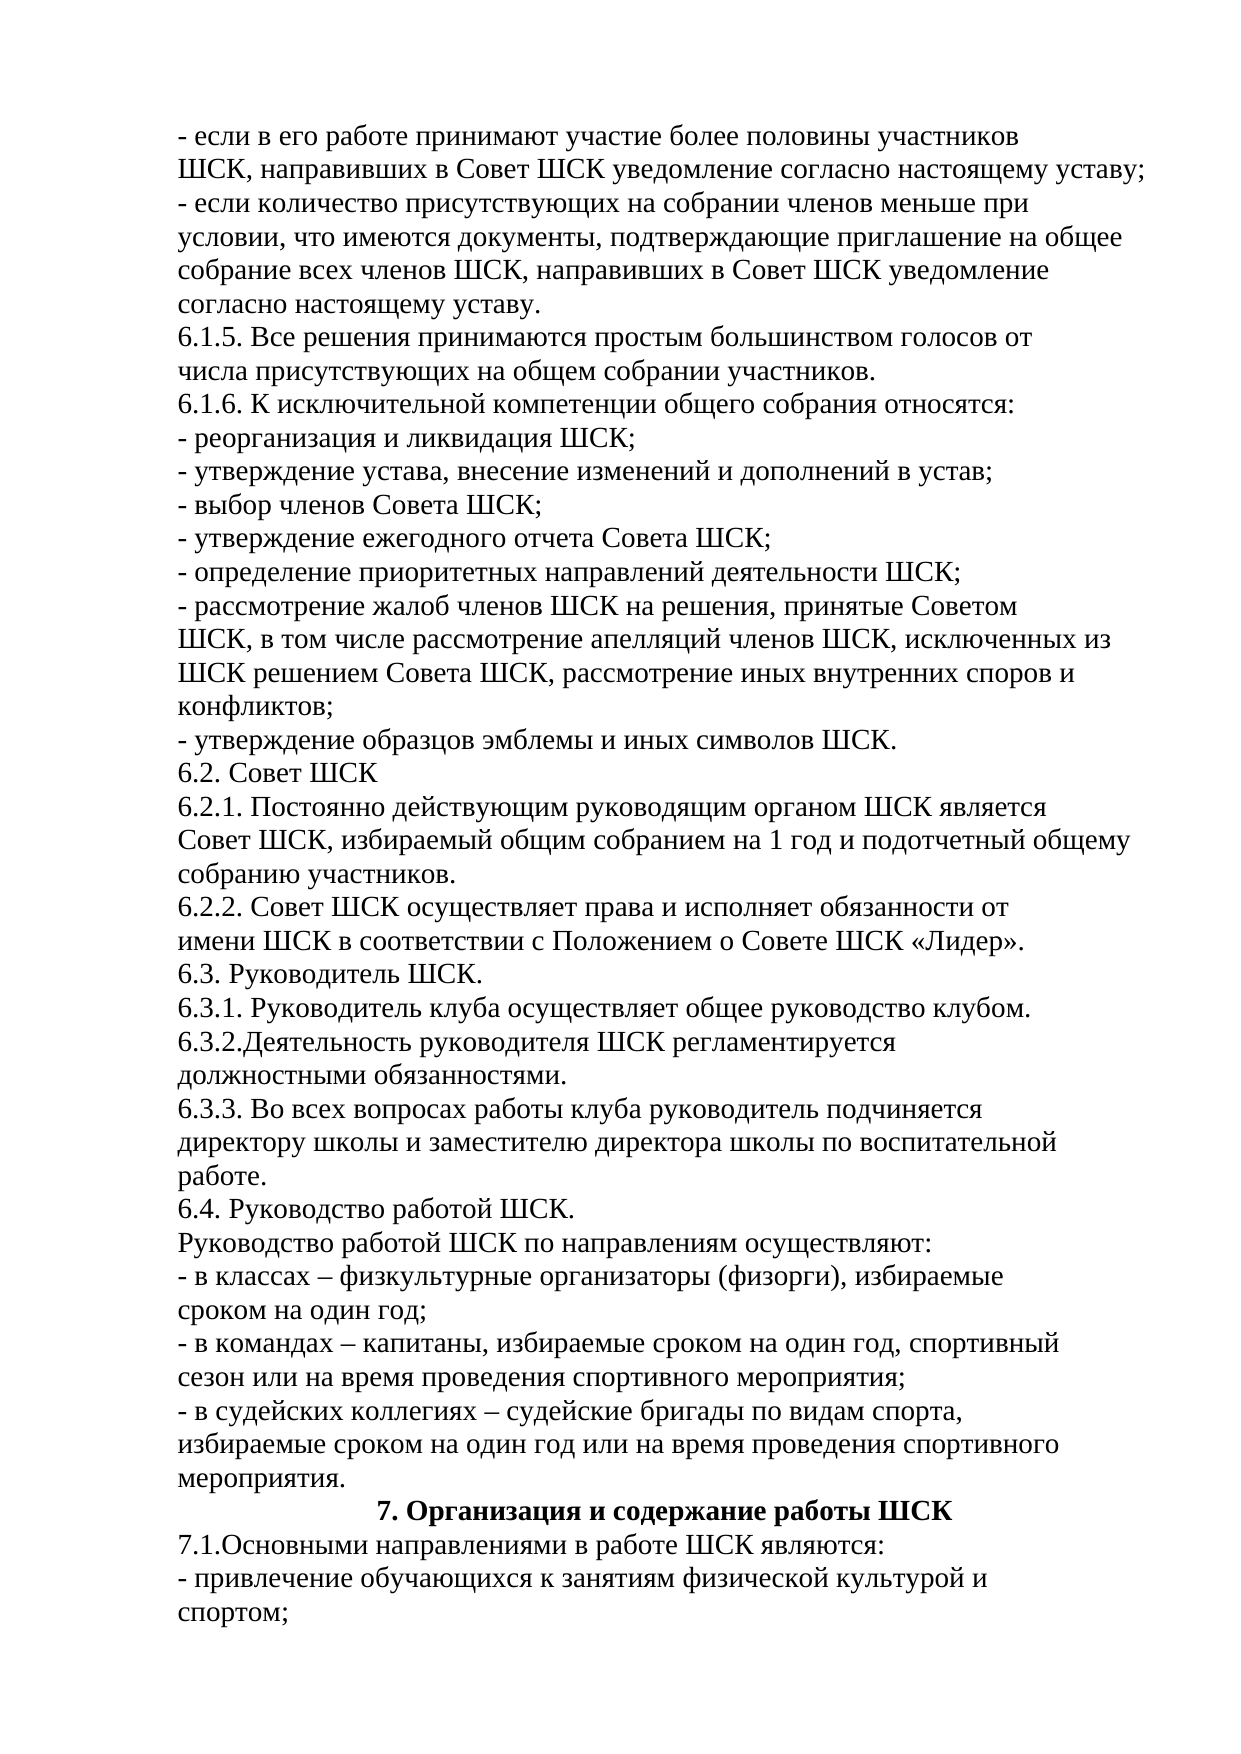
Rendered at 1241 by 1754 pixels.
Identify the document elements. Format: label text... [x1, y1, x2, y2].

text условии, что имеются документы, подтверждающие приглашение на общее [177, 219, 1152, 252]
text 7. Организация и содержание работы ШСК [177, 1493, 1152, 1527]
text собранию участников. [177, 856, 1152, 889]
text 6.3.1. Руководитель клуба осуществляет общее руководство клубом. [177, 990, 1152, 1024]
text 6.2.1. Постоянно действующим руководящим органом ШСК является [177, 789, 1152, 822]
text - в судейских коллегиях – судейские бригады по видам спорта, [177, 1393, 1152, 1426]
text избираемые сроком на один год или на время проведения спортивного [177, 1426, 1152, 1460]
text 6.4. Руководство работой ШСК. [177, 1191, 1152, 1225]
text имени ШСК в соответствии с Положением о Совете ШСК «Лидер». [177, 923, 1152, 957]
text - в командах – капитаны, избираемые сроком на один год, спортивный [177, 1326, 1152, 1359]
text ШСК, в том числе рассмотрение апелляций членов ШСК, исключенных из [177, 621, 1152, 655]
text - рассмотрение жалоб членов ШСК на решения, принятые Советом [177, 588, 1152, 621]
text 6.2.2. Совет ШСК осуществляет права и исполняет обязанности от [177, 889, 1152, 923]
text - утверждение ежегодного отчета Совета ШСК; [177, 521, 1152, 554]
text - если в его работе принимают участие более половины участников [177, 118, 1152, 152]
text ШСК решением Совета ШСК, рассмотрение иных внутренних споров и [177, 655, 1152, 688]
text 6.1.6. К исключительной компетенции общего собрания относятся: [177, 386, 1152, 420]
text директору школы и заместителю директора школы по воспитательной [177, 1124, 1152, 1158]
text - утверждение образцов эмблемы и иных символов ШСК. [177, 722, 1152, 755]
text - выбор членов Совета ШСК; [177, 487, 1152, 521]
text согласно настоящему уставу. [177, 286, 1152, 319]
text 6.3. Руководитель ШСК. [177, 957, 1152, 990]
text - определение приоритетных направлений деятельности ШСК; [177, 554, 1152, 588]
text 6.1.5. Все решения принимаются простым большинством голосов от [177, 319, 1152, 353]
text 6.2. Совет ШСК [177, 755, 1152, 789]
text 6.3.2.Деятельность руководителя ШСК регламентируется [177, 1024, 1152, 1057]
text должностными обязанностями. [177, 1057, 1152, 1091]
text - если количество присутствующих на собрании членов меньше при [177, 185, 1152, 219]
text числа присутствующих на общем собрании участников. [177, 353, 1152, 386]
text мероприятия. [177, 1460, 1152, 1493]
text спортом; [177, 1594, 1152, 1627]
text 6.3.3. Во всех вопросах работы клуба руководитель подчиняется [177, 1091, 1152, 1124]
text сроком на один год; [177, 1292, 1152, 1326]
text - реорганизация и ликвидация ШСК; [177, 420, 1152, 453]
text - утверждение устава, внесение изменений и дополнений в устав; [177, 453, 1152, 487]
text собрание всех членов ШСК, направивших в Совет ШСК уведомление [177, 252, 1152, 286]
text Руководство работой ШСК по направлениям осуществляют: [177, 1225, 1152, 1258]
text ШСК, направивших в Совет ШСК уведомление согласно настоящему уставу; [177, 152, 1152, 185]
text сезон или на время проведения спортивного мероприятия; [177, 1359, 1152, 1393]
text 7.1.Основными направлениями в работе ШСК являются: [177, 1527, 1152, 1560]
text Совет ШСК, избираемый общим собранием на 1 год и подотчетный общему [177, 822, 1152, 856]
text - привлечение обучающихся к занятиям физической культурой и [177, 1560, 1152, 1594]
text - в классах – физкультурные организаторы (физорги), избираемые [177, 1258, 1152, 1292]
text конфликтов; [177, 688, 1152, 722]
text работе. [177, 1158, 1152, 1191]
